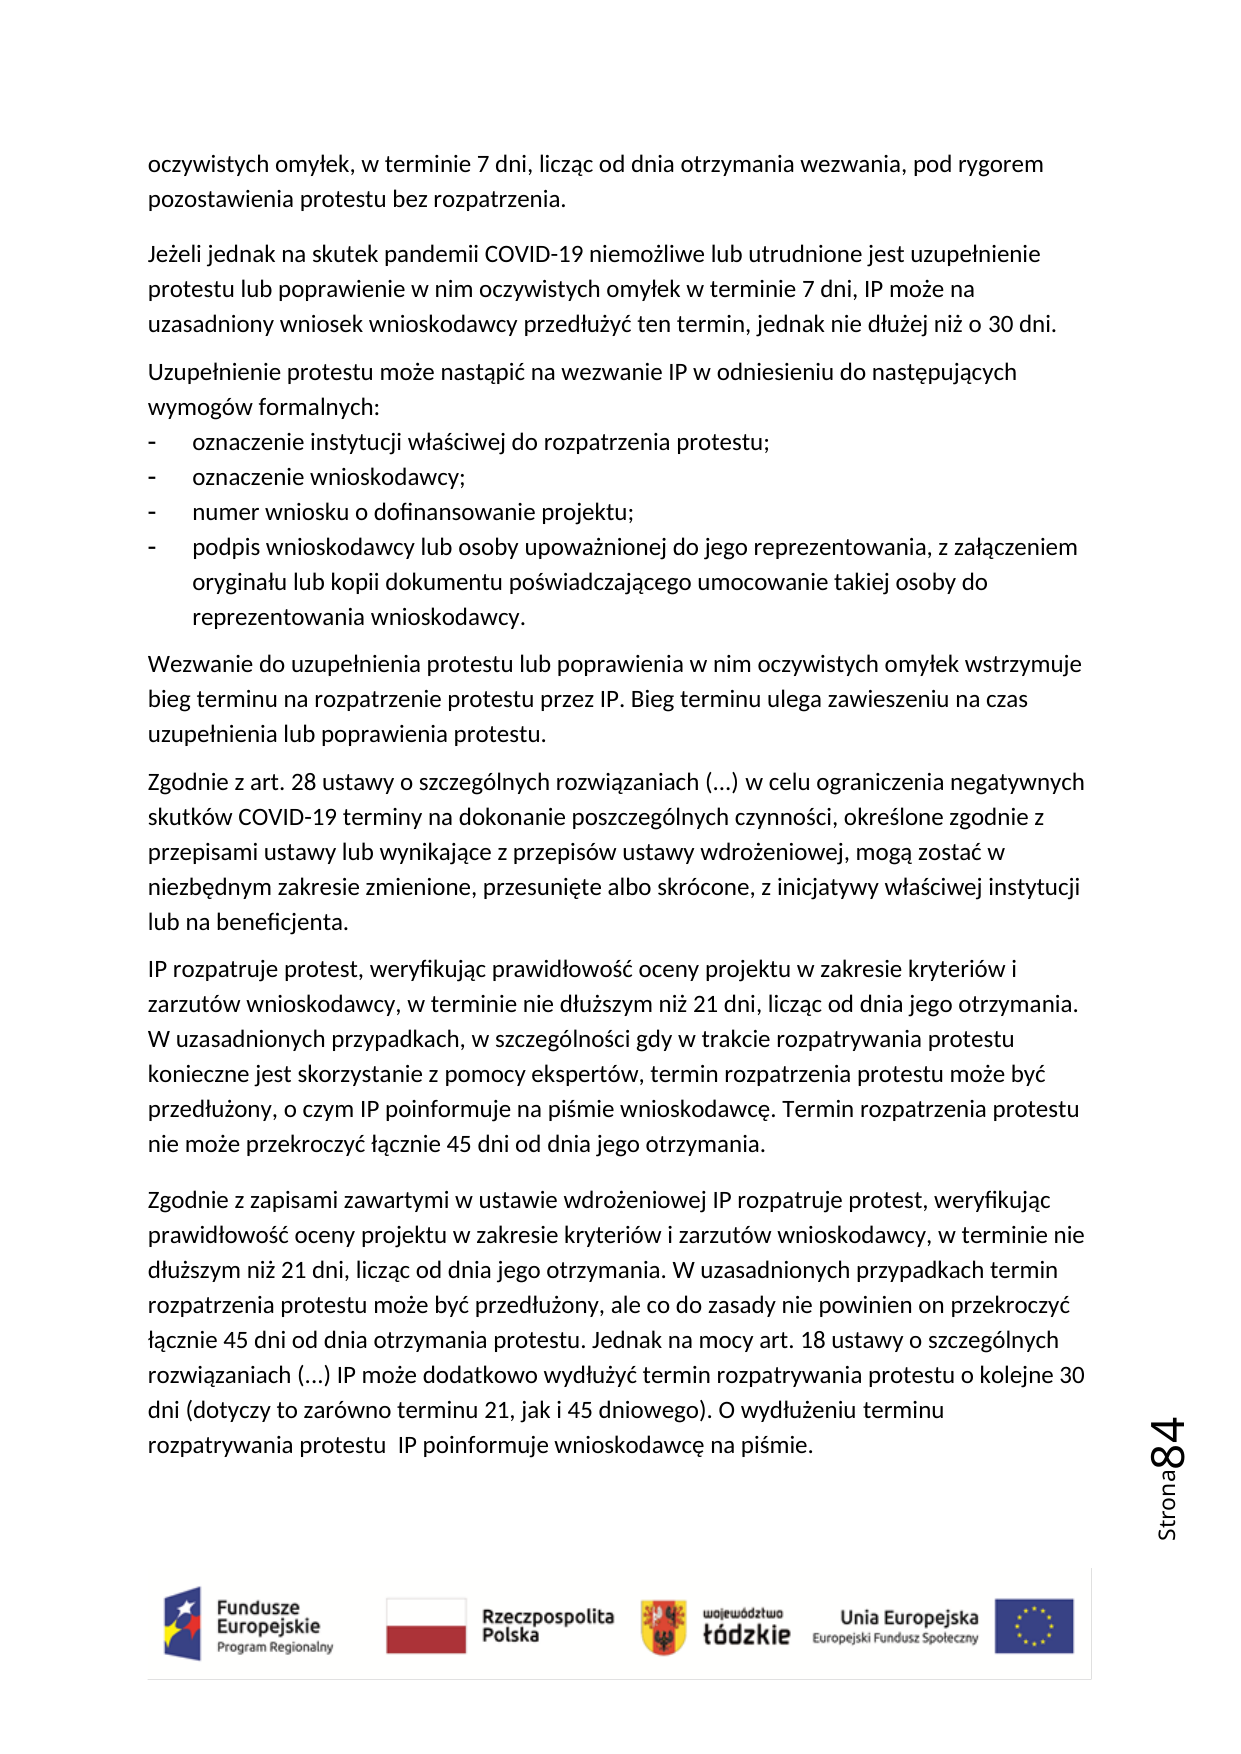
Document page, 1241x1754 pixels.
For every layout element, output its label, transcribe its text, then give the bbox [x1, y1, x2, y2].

list oznaczenie instytucji właściwej do rozpatrzenia protestu; [148, 426, 1092, 457]
text Wezwanie do uzupełnienia protestu lub poprawienia w nim oczywistych omyłek wstrzymuje bieg terminu na rozpatrzenie protestu przez IP. Bieg terminu ulega zawieszeniu na czas uzupełnienia lub poprawienia protestu. [148, 648, 1092, 749]
text Jeżeli jednak na skutek pandemii COVID-19 niemożliwe lub utrudnione jest uzupełnienie protestu lub poprawienie w nim oczywistych omyłek w terminie 7 dni, IP może na uzasadniony wniosek wnioskodawcy przedłużyć ten termin, jednak nie dłużej niż o 30 dni. [148, 238, 1092, 339]
list podpis wnioskodawcy lub osoby upoważnionej do jego reprezentowania, z załączeniem oryginału lub kopii dokumentu poświadczającego umocowanie takiej osoby do reprezentowania wnioskodawcy. [148, 531, 1092, 632]
list numer wniosku o dofinansowanie projektu; [148, 496, 1092, 527]
picture [147, 1568, 1093, 1681]
text Zgodnie z zapisami zawartymi w ustawie wdrożeniowej IP rozpatruje protest, weryfikując prawidłowość oceny projektu w zakresie kryteriów i zarzutów wnioskodawcy, w terminie nie dłuższym niż 21 dni, licząc od dnia jego otrzymania. W uzasadnionych przypadkach termin rozpatrzenia protestu może być przedłużony, ale co do zasady nie powinien on przekroczyć łącznie 45 dni od dnia otrzymania protestu. Jednak na mocy art. 18 ustawy o szczególnych rozwiązaniach (...) IP może dodatkowo wydłużyć termin rozpatrywania protestu o kolejne 30 dni (dotyczy to zarówno terminu 21, jak i 45 dniowego). O wydłużeniu terminu rozpatrywania protestu IP poinformuje wnioskodawcę na piśmie. [148, 1184, 1092, 1460]
text Uzupełnienie protestu może nastąpić na wezwanie IP w odniesieniu do następujących wymogów formalnych: [148, 356, 1092, 422]
text IP rozpatruje protest, weryfikując prawidłowość oceny projektu w zakresie kryteriów i zarzutów wnioskodawcy, w terminie nie dłuższym niż 21 dni, licząc od dnia jego otrzymania. W uzasadnionych przypadkach, w szczególności gdy w trakcie rozpatrywania protestu konieczne jest skorzystanie z pomocy ekspertów, termin rozpatrzenia protestu może być przedłużony, o czym IP poinformuje na piśmie wnioskodawcę. Termin rozpatrzenia protestu nie może przekroczyć łącznie 45 dni od dnia jego otrzymania. [148, 953, 1092, 1159]
list oznaczenie wnioskodawcy; [148, 461, 1092, 492]
text Zgodnie z art. 28 ustawy o szczególnych rozwiązaniach (...) w celu ograniczenia negatywnych skutków COVID-19 terminy na dokonanie poszczególnych czynności, określone zgodnie z przepisami ustawy lub wynikające z przepisów ustawy wdrożeniowej, mogą zostać w niezbędnym zakresie zmienione, przesunięte albo skrócone, z inicjatywy właściwej instytucji lub na beneficjenta. [148, 766, 1092, 937]
